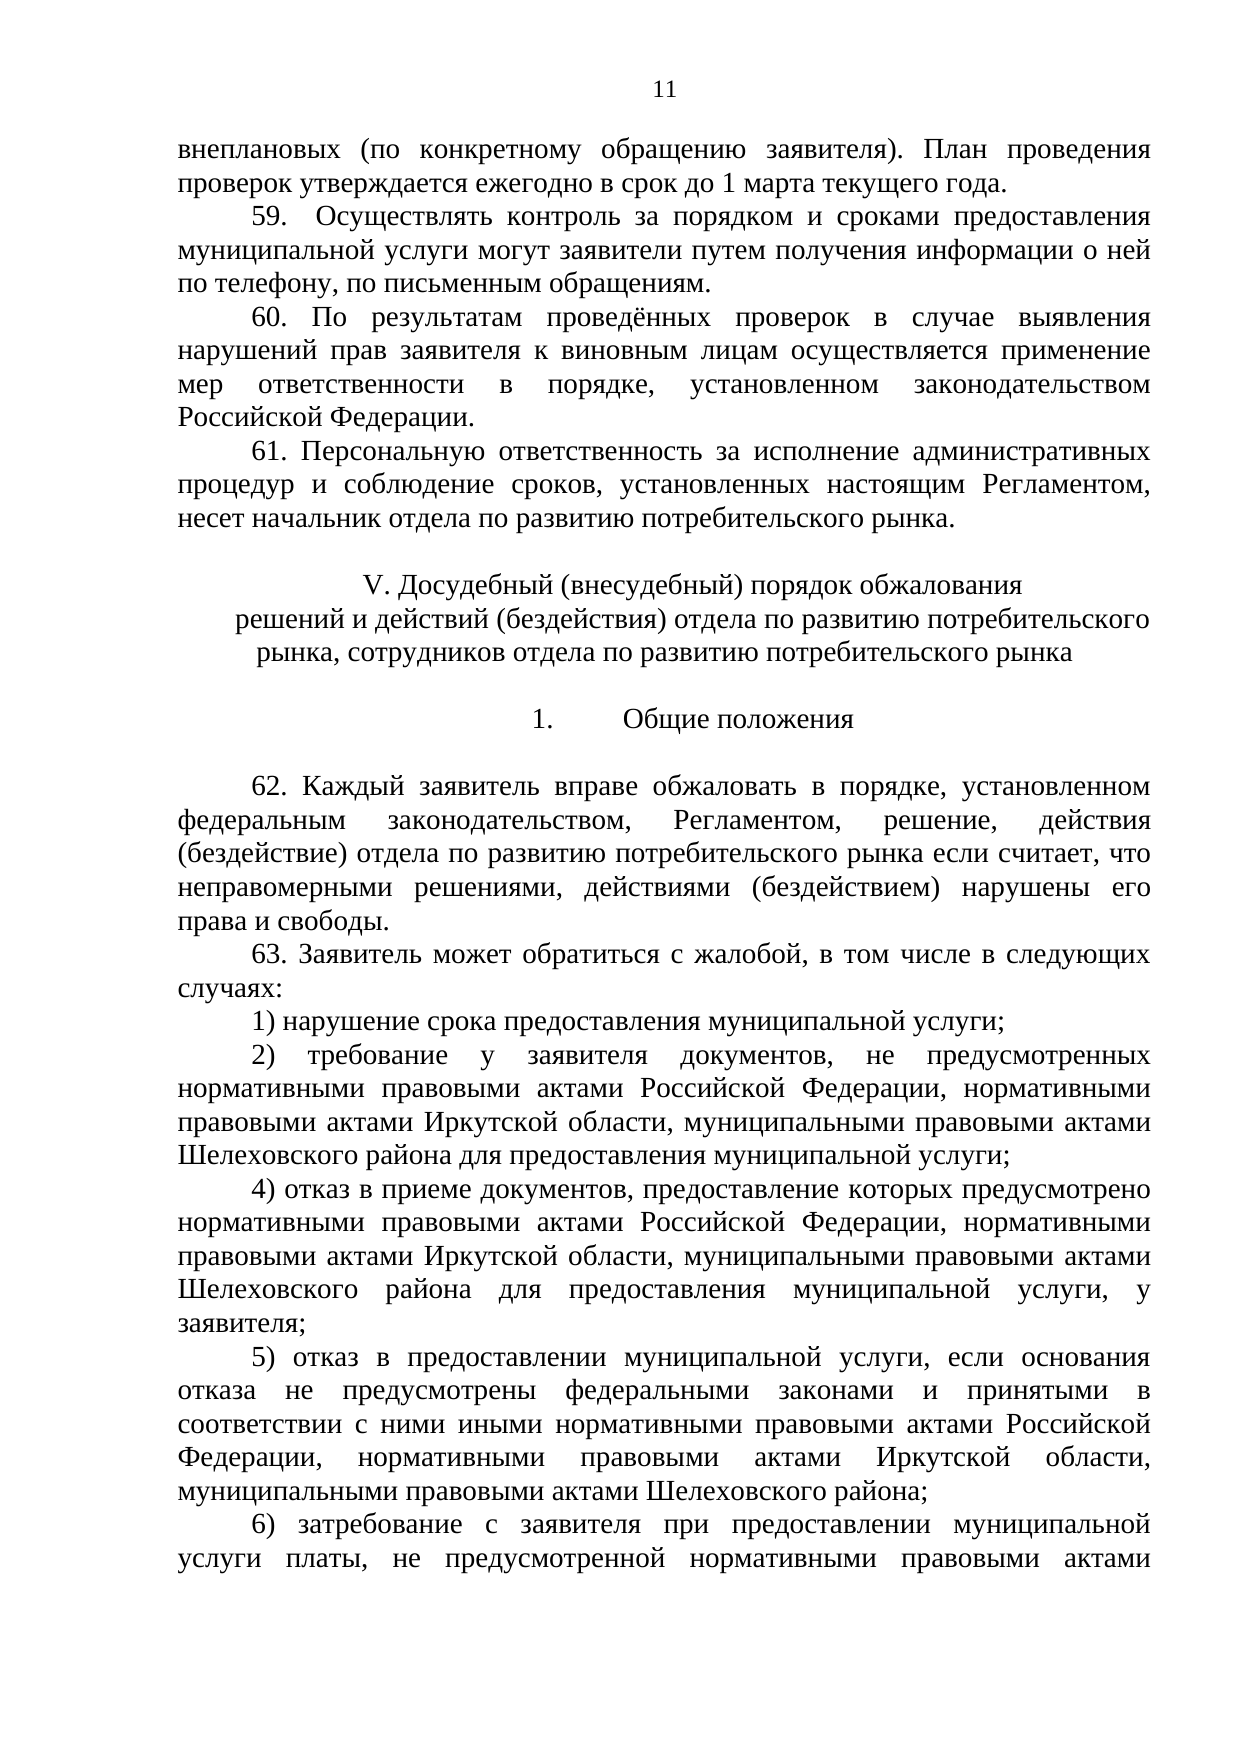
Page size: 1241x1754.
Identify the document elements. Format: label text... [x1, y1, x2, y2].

text 60. По результатам проведённых проверок в случае выявления нарушений прав заявителя к виновным лицам осуществляется применение мер ответственности в порядке, установленном законодательством Российской Федерации. [177, 299, 1152, 433]
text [177, 131, 1152, 198]
text 59. Осуществлять контроль за порядком и сроками предоставления муниципальной услуги могут заявители путем получения информации о ней по телефону, по письменным обращениям. [177, 198, 1152, 299]
text 5) отказ в предоставлении муниципальной услуги, если основания отказа не предусмотрены федеральными законами и принятыми в соответствии с ними иными нормативными правовыми актами Российской Федерации, нормативными правовыми актами Иркутской области, муниципальными правовыми актами Шелеховского района; [177, 1339, 1152, 1506]
text 2) требование у заявителя документов, не предусмотренных нормативными правовыми актами Российской Федерации, нормативными правовыми актами Иркутской области, муниципальными правовыми актами Шелеховского района для предоставления муниципальной услуги; [177, 1037, 1152, 1171]
text 1) нарушение срока предоставления муниципальной услуги; [177, 1003, 1152, 1037]
text 4) отказ в приеме документов, предоставление которых предусмотрено нормативными правовыми актами Российской Федерации, нормативными правовыми актами Иркутской области, муниципальными правовыми актами Шелеховского района для предоставления муниципальной услуги, у заявителя; [177, 1171, 1152, 1339]
text 62. Каждый заявитель вправе обжаловать в порядке, установленном федеральным законодательством, Регламентом, решение, действия (бездействие) отдела по развитию потребительского рынка если считает, что неправомерными решениями, действиями (бездействием) нарушены его права и свободы. [177, 768, 1152, 936]
text 61. Персональную ответственность за исполнение административных процедур и соблюдение сроков, установленных настоящим Регламентом, несет начальник отдела по развитию потребительского рынка. [177, 433, 1152, 534]
list Общие положения [177, 701, 1152, 735]
text решений и действий (бездействия) отдела по развитию потребительского рынка, сотрудников отдела по развитию потребительского рынка [177, 601, 1152, 668]
text V. Досудебный (внесудебный) порядок обжалования [177, 567, 1152, 601]
text 63. Заявитель может обратиться с жалобой, в том числе в следующих случаях: [177, 936, 1152, 1003]
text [177, 1506, 1152, 1573]
